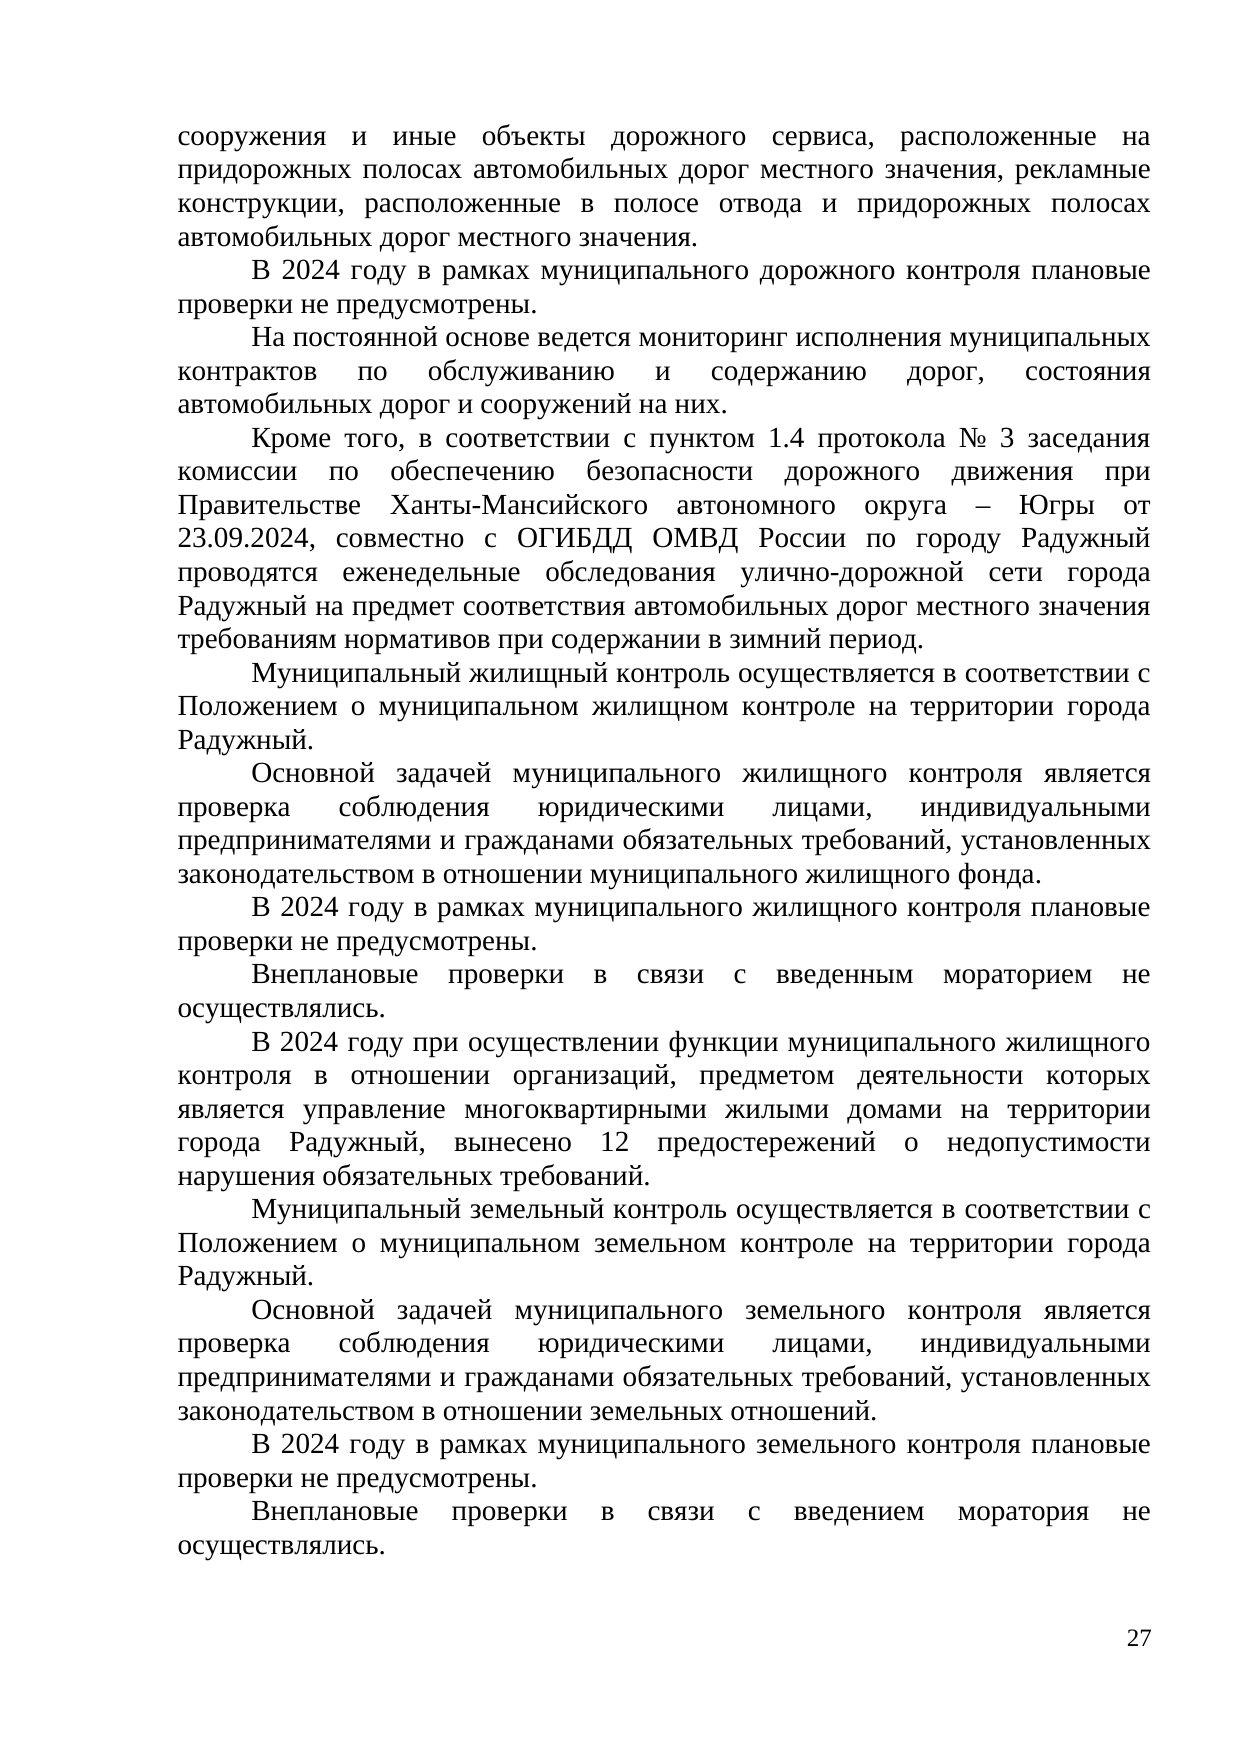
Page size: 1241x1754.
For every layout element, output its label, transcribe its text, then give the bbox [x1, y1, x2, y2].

text На постоянной основе ведется мониторинг исполнения муниципальных контрактов по обслуживанию и содержанию дорог, состояния автомобильных дорог и сооружений на них. [177, 319, 1152, 420]
text В 2024 году в рамках муниципального дорожного контроля плановые проверки не предусмотрены. [177, 252, 1152, 319]
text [177, 118, 1152, 252]
text Основной задачей муниципального земельного контроля является проверка соблюдения юридическими лицами, индивидуальными предпринимателями и гражданами обязательных требований, установленных законодательством в отношении земельных отношений. [177, 1292, 1152, 1426]
text В 2024 году в рамках муниципального жилищного контроля плановые проверки не предусмотрены. [177, 889, 1152, 957]
text Муниципальный жилищный контроль осуществляется в соответствии с Положением о муниципальном жилищном контроле на территории города Радужный. [177, 655, 1152, 755]
text Основной задачей муниципального жилищного контроля является проверка соблюдения юридическими лицами, индивидуальными предпринимателями и гражданами обязательных требований, установленных законодательством в отношении муниципального жилищного фонда. [177, 755, 1152, 889]
text Муниципальный земельный контроль осуществляется в соответствии с Положением о муниципальном земельном контроле на территории города Радужный. [177, 1191, 1152, 1292]
text Внеплановые проверки в связи с введением моратория не осуществлялись. [177, 1493, 1152, 1560]
text В 2024 году при осуществлении функции муниципального жилищного контроля в отношении организаций, предметом деятельности которых является управление многоквартирными жилыми домами на территории города Радужный, вынесено 12 предостережений о недопустимости нарушения обязательных требований. [177, 1024, 1152, 1191]
text Кроме того, в соответствии с пунктом 1.4 протокола № 3 заседания комиссии по обеспечению безопасности дорожного движения при Правительстве Ханты-Мансийского автономного округа – Югры от 23.09.2024, совместно с ОГИБДД ОМВД России по городу Радужный проводятся еженедельные обследования улично-дорожной сети города Радужный на предмет соответствия автомобильных дорог местного значения требованиям нормативов при содержании в зимний период. [177, 420, 1152, 655]
text В 2024 году в рамках муниципального земельного контроля плановые проверки не предусмотрены. [177, 1426, 1152, 1493]
text Внеплановые проверки в связи с введенным мораторием не осуществлялись. [177, 957, 1152, 1024]
